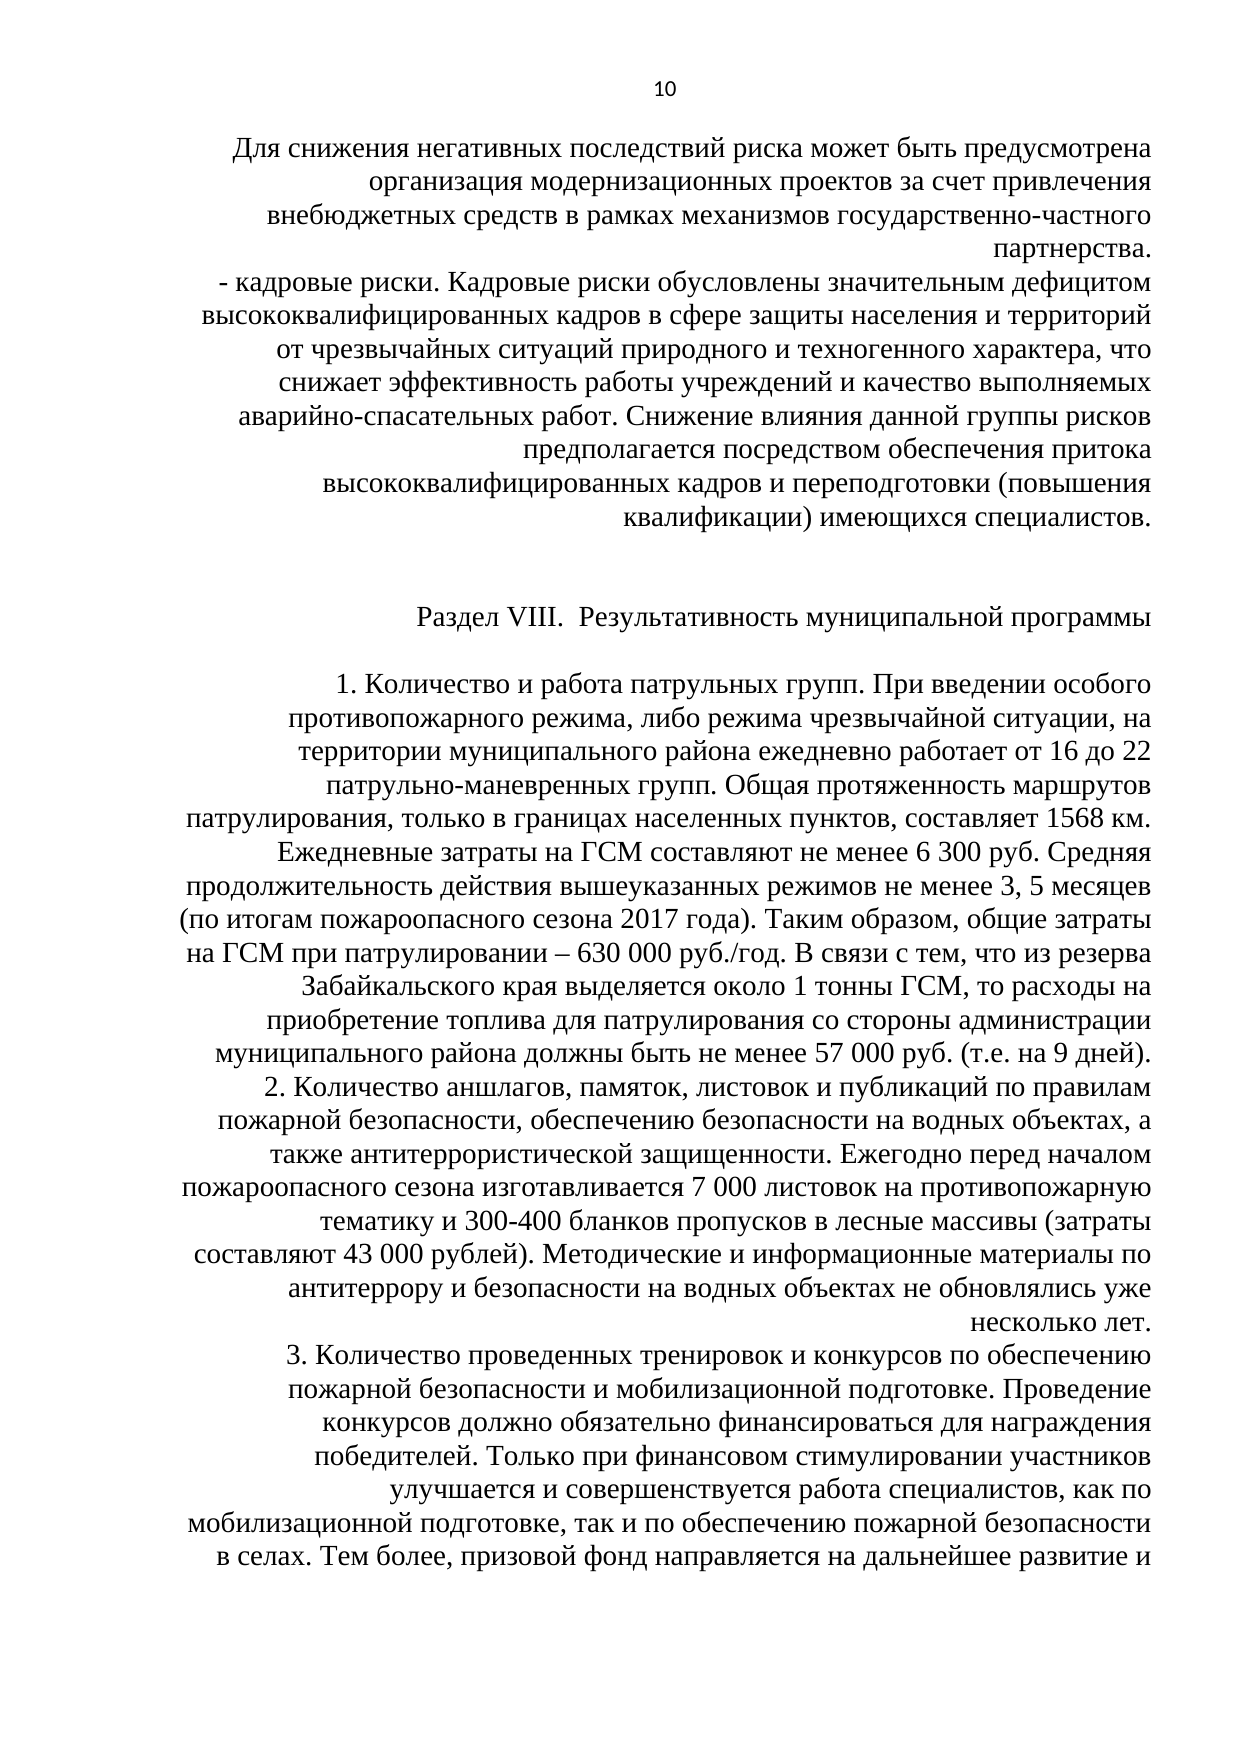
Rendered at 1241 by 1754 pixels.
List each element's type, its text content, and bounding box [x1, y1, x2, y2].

text 1. Количество и работа патрульных групп. При введении особого противопожарного режима, либо режима чрезвычайной ситуации, на территории муниципального района ежедневно работает от 16 до 22 патрульно-маневренных групп. Общая протяженность маршрутов патрулирования, только в границах населенных пунктов, составляет 1568 км. Ежедневные затраты на ГСМ составляют не менее 6 300 руб. Средняя продолжительность действия вышеуказанных режимов не менее 3, 5 месяцев (по итогам пожароопасного сезона 2017 года). Таким образом, общие затраты на ГСМ при патрулировании – 630 000 руб./год. В связи с тем, что из резерва Забайкальского края выделяется около 1 тонны ГСМ, то расходы на приобретение топлива для патрулирования со стороны администрации муниципального района должны быть не менее 57 000 руб. (т.е. на 9 дней). [177, 666, 1152, 1069]
text Для снижения негативных последствий риска может быть предусмотрена организация модернизационных проектов за счет привлечения внебюджетных средств в рамках механизмов государственно-частного партнерства. [177, 130, 1152, 264]
text - кадровые риски. Кадровые риски обусловлены значительным дефицитом высококвалифицированных кадров в сфере защиты населения и территорий от чрезвычайных ситуаций природного и техногенного характера, что снижает эффективность работы учреждений и качество выполняемых аварийно-спасательных работ. Снижение влияния данной группы рисков предполагается посредством обеспечения притока высококвалифицированных кадров и переподготовки (повышения квалификации) имеющихся специалистов. [177, 264, 1152, 532]
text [177, 1337, 1152, 1572]
text Раздел VIII. Результативность муниципальной программы [177, 599, 1152, 633]
text 2. Количество аншлагов, памяток, листовок и публикаций по правилам пожарной безопасности, обеспечению безопасности на водных объектах, а также антитеррористической защищенности. Ежегодно перед началом пожароопасного сезона изготавливается 7 000 листовок на противопожарную тематику и 300-400 бланков пропусков в лесные массивы (затраты составляют 43 000 рублей). Методические и информационные материалы по антитеррору и безопасности на водных объектах не обновлялись уже несколько лет. [177, 1069, 1152, 1337]
